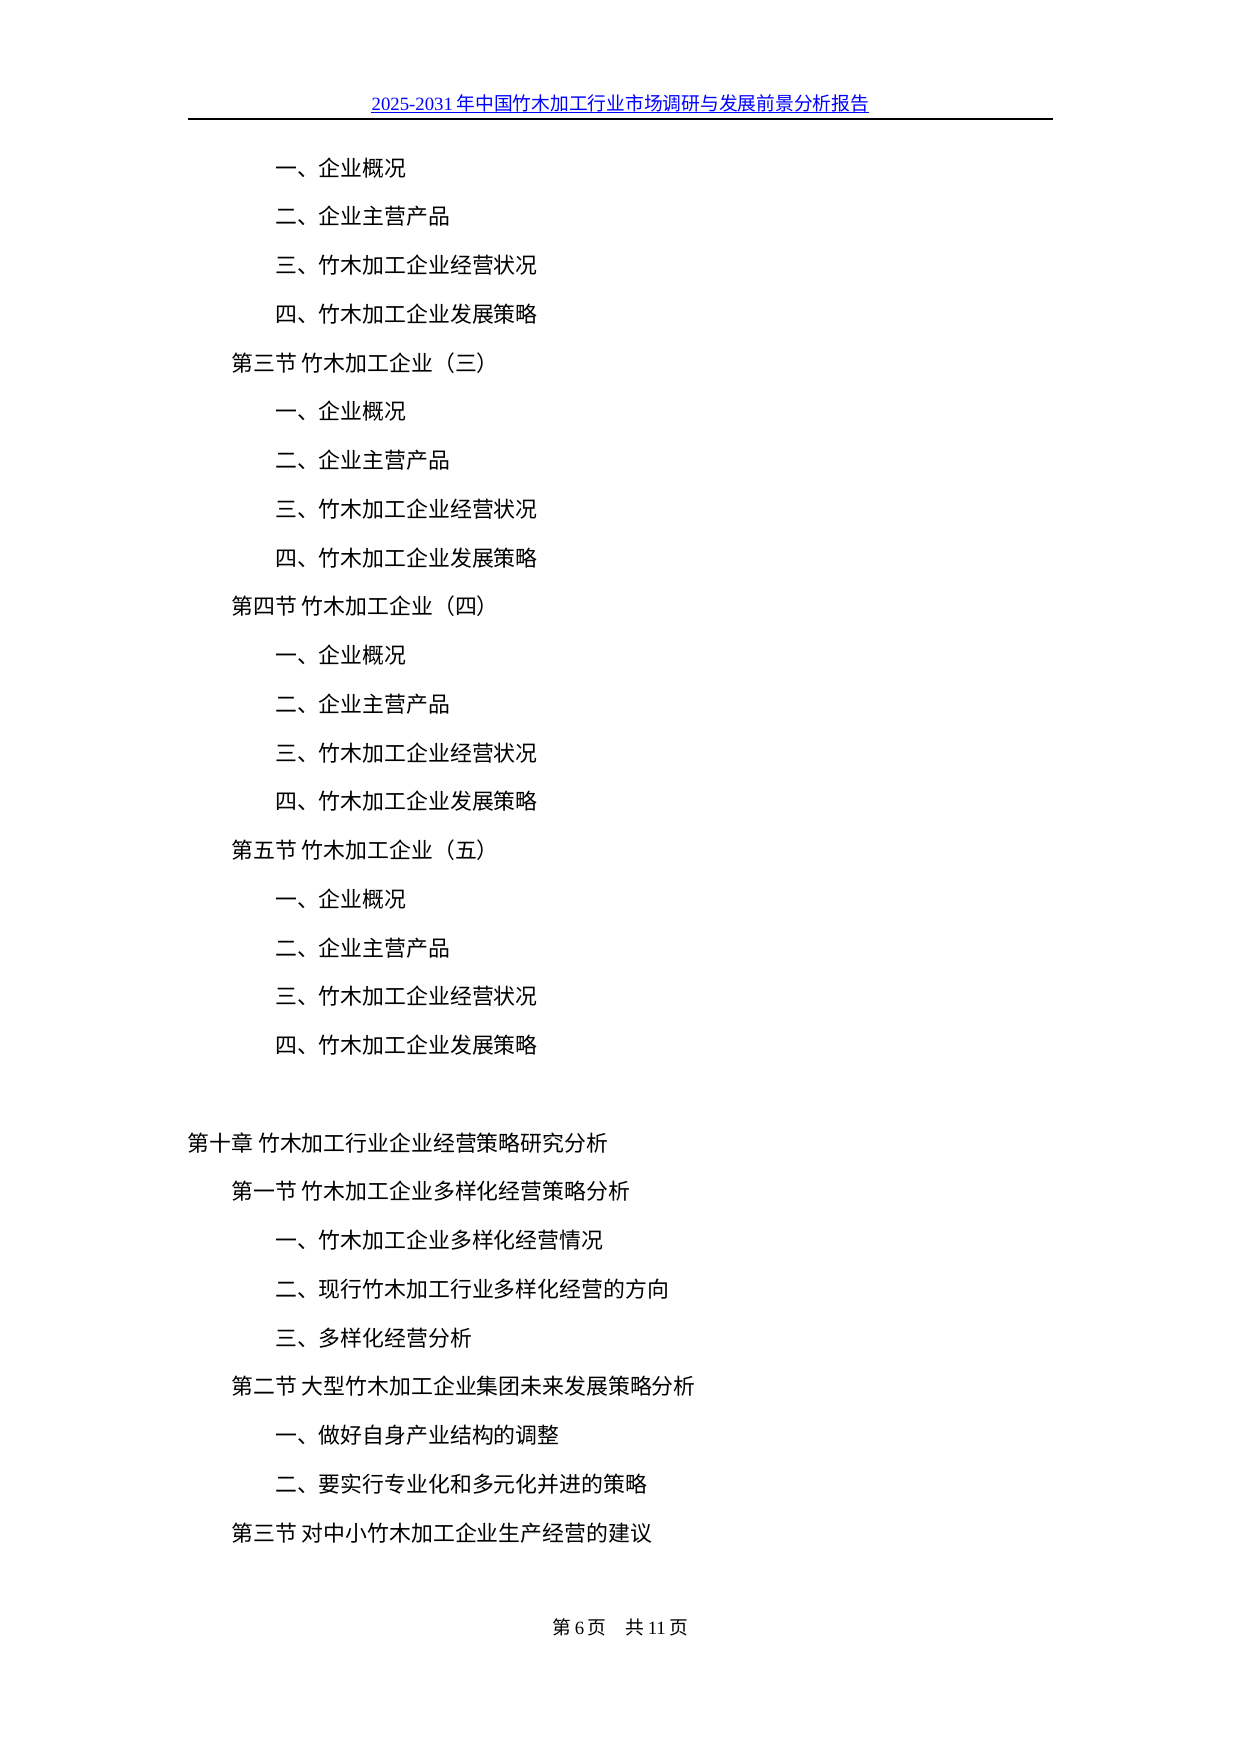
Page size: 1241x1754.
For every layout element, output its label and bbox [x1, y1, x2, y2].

text [187, 150, 1053, 1548]
